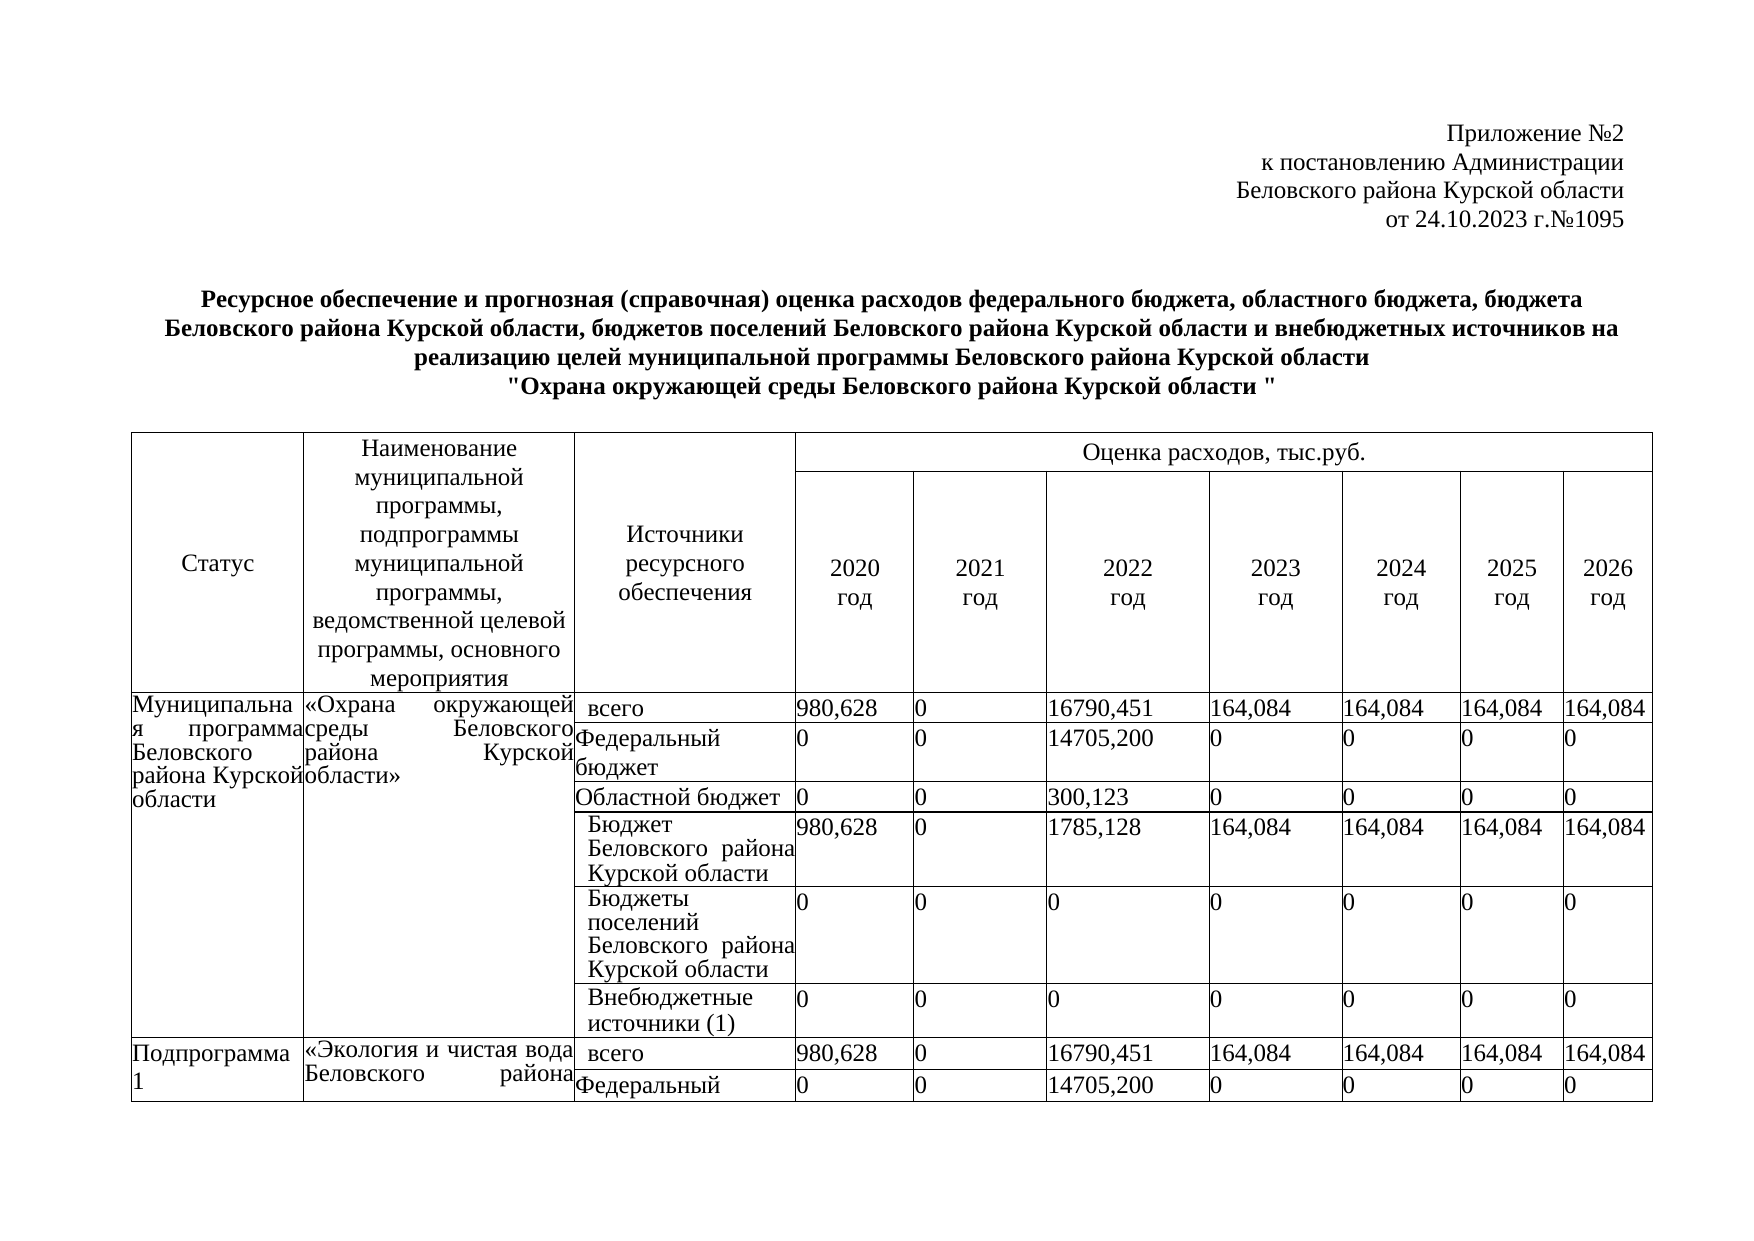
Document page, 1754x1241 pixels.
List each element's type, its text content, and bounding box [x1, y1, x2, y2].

table_cell Федеральный бюджет [575, 1070, 795, 1101]
table_cell 2020 год [796, 472, 913, 692]
table_cell 0 [1210, 1070, 1342, 1101]
text Ресурсное обеспечение и прогнозная (справочная) оценка расходов федерального бюджета, областного бюджета, бюджета Беловского района Курской области, бюджетов поселений Беловского района Курской области и внебюджетных источников на реализацию целей муниципальной программы Беловского района Курской области [159, 284, 1624, 371]
table_cell 2022 год [1047, 472, 1209, 692]
table_cell 0 [914, 723, 1046, 781]
table_cell 0 [796, 1070, 913, 1101]
table_cell 14705,200 [1047, 723, 1209, 781]
table_cell 980,628 [796, 1038, 913, 1069]
table_cell «Экология и чистая вода Беловского района Курской области» [304, 1038, 574, 1101]
table_cell 164,084 [1461, 813, 1563, 886]
table_cell 0 [796, 723, 913, 781]
table_cell 980,628 [796, 693, 913, 722]
table_cell 2026 год [1564, 472, 1652, 692]
table_cell 0 [914, 887, 1046, 983]
table_cell 0 [914, 1038, 1046, 1069]
table_cell 16790,451 [1047, 1038, 1209, 1069]
table_cell Бюджеты поселений Беловского района Курской области [575, 887, 795, 983]
table_cell всего [575, 693, 795, 722]
table_cell 2023 год [1210, 472, 1342, 692]
table_header Наименование муниципальной программы, подпрограммы муниципальной программы, ведомственной целевой программы, основного мероприятия [304, 433, 574, 692]
table_cell 164,084 [1343, 693, 1460, 722]
table_cell 164,084 [1210, 1038, 1342, 1069]
text от 24.10.2023 г.№1095 [159, 204, 1624, 233]
table_cell Областной бюджет [575, 782, 795, 811]
table_cell Внебюджетные источники (1) [575, 984, 795, 1037]
table_cell 0 [1564, 723, 1652, 781]
table_cell 0 [1564, 984, 1652, 1037]
table_cell 0 [796, 782, 913, 811]
table_cell 0 [1343, 723, 1460, 781]
table_cell 0 [1461, 723, 1563, 781]
table_cell 164,084 [1564, 813, 1652, 886]
table_cell 0 [914, 693, 1046, 722]
table_cell 0 [1564, 887, 1652, 983]
table_cell 0 [1343, 1070, 1460, 1101]
table_cell 164,084 [1343, 813, 1460, 886]
table_cell 164,084 [1461, 1038, 1563, 1069]
table_cell 0 [914, 1070, 1046, 1101]
table_cell 0 [1343, 984, 1460, 1037]
table_cell Федеральный бюджет [575, 723, 795, 781]
table_cell 164,084 [1461, 693, 1563, 722]
table_cell 0 [914, 782, 1046, 811]
table_cell всего [575, 1038, 795, 1069]
table_cell 0 [1210, 887, 1342, 983]
table_cell 0 [1343, 782, 1460, 811]
text Приложение №2 [159, 118, 1624, 147]
table_cell Муниципальная программа Беловского района Курской области [132, 693, 303, 1037]
table_cell 164,084 [1210, 813, 1342, 886]
table_cell 14705,200 [1047, 1070, 1209, 1101]
table_cell 0 [1564, 782, 1652, 811]
table_cell 0 [1210, 984, 1342, 1037]
table_header Статус [132, 433, 303, 692]
table_cell 0 [1210, 782, 1342, 811]
table_header Оценка расходов, тыс.руб. [796, 433, 1652, 471]
table_cell «Охрана окружающей среды Беловского района Курской области» [304, 693, 574, 1037]
table_cell 164,084 [1564, 1038, 1652, 1069]
table_cell 0 [1461, 1070, 1563, 1101]
table_cell Подпрограмма 1 [132, 1038, 303, 1101]
table_cell 1785,128 [1047, 813, 1209, 886]
text "Охрана окружающей среды Беловского района Курской области " [159, 371, 1624, 399]
table_cell 0 [914, 984, 1046, 1037]
table_cell 0 [1461, 782, 1563, 811]
table_cell 164,084 [1564, 693, 1652, 722]
table_cell 16790,451 [1047, 693, 1209, 722]
table_cell 0 [1343, 887, 1460, 983]
table_cell 164,084 [1343, 1038, 1460, 1069]
table_cell 0 [1461, 984, 1563, 1037]
text Беловского района Курской области [159, 176, 1624, 204]
table_cell Бюджет Беловского района Курской области [575, 813, 795, 886]
table_cell 0 [1564, 1070, 1652, 1101]
table_cell 0 [1210, 723, 1342, 781]
table_cell 300,123 [1047, 782, 1209, 811]
table_cell 0 [796, 984, 913, 1037]
table_cell 2024 год [1343, 472, 1460, 692]
table_cell 164,084 [1210, 693, 1342, 722]
table_header Источники ресурсного обеспечения [575, 433, 795, 692]
table_cell 2021 год [914, 472, 1046, 692]
table_cell 0 [1047, 887, 1209, 983]
table_cell 2025 год [1461, 472, 1563, 692]
table_cell 0 [914, 813, 1046, 886]
table_cell 0 [1461, 887, 1563, 983]
table_cell 0 [1047, 984, 1209, 1037]
table_cell 0 [796, 887, 913, 983]
table_cell 980,628 [796, 813, 913, 886]
text к постановлению Администрации [159, 147, 1624, 176]
